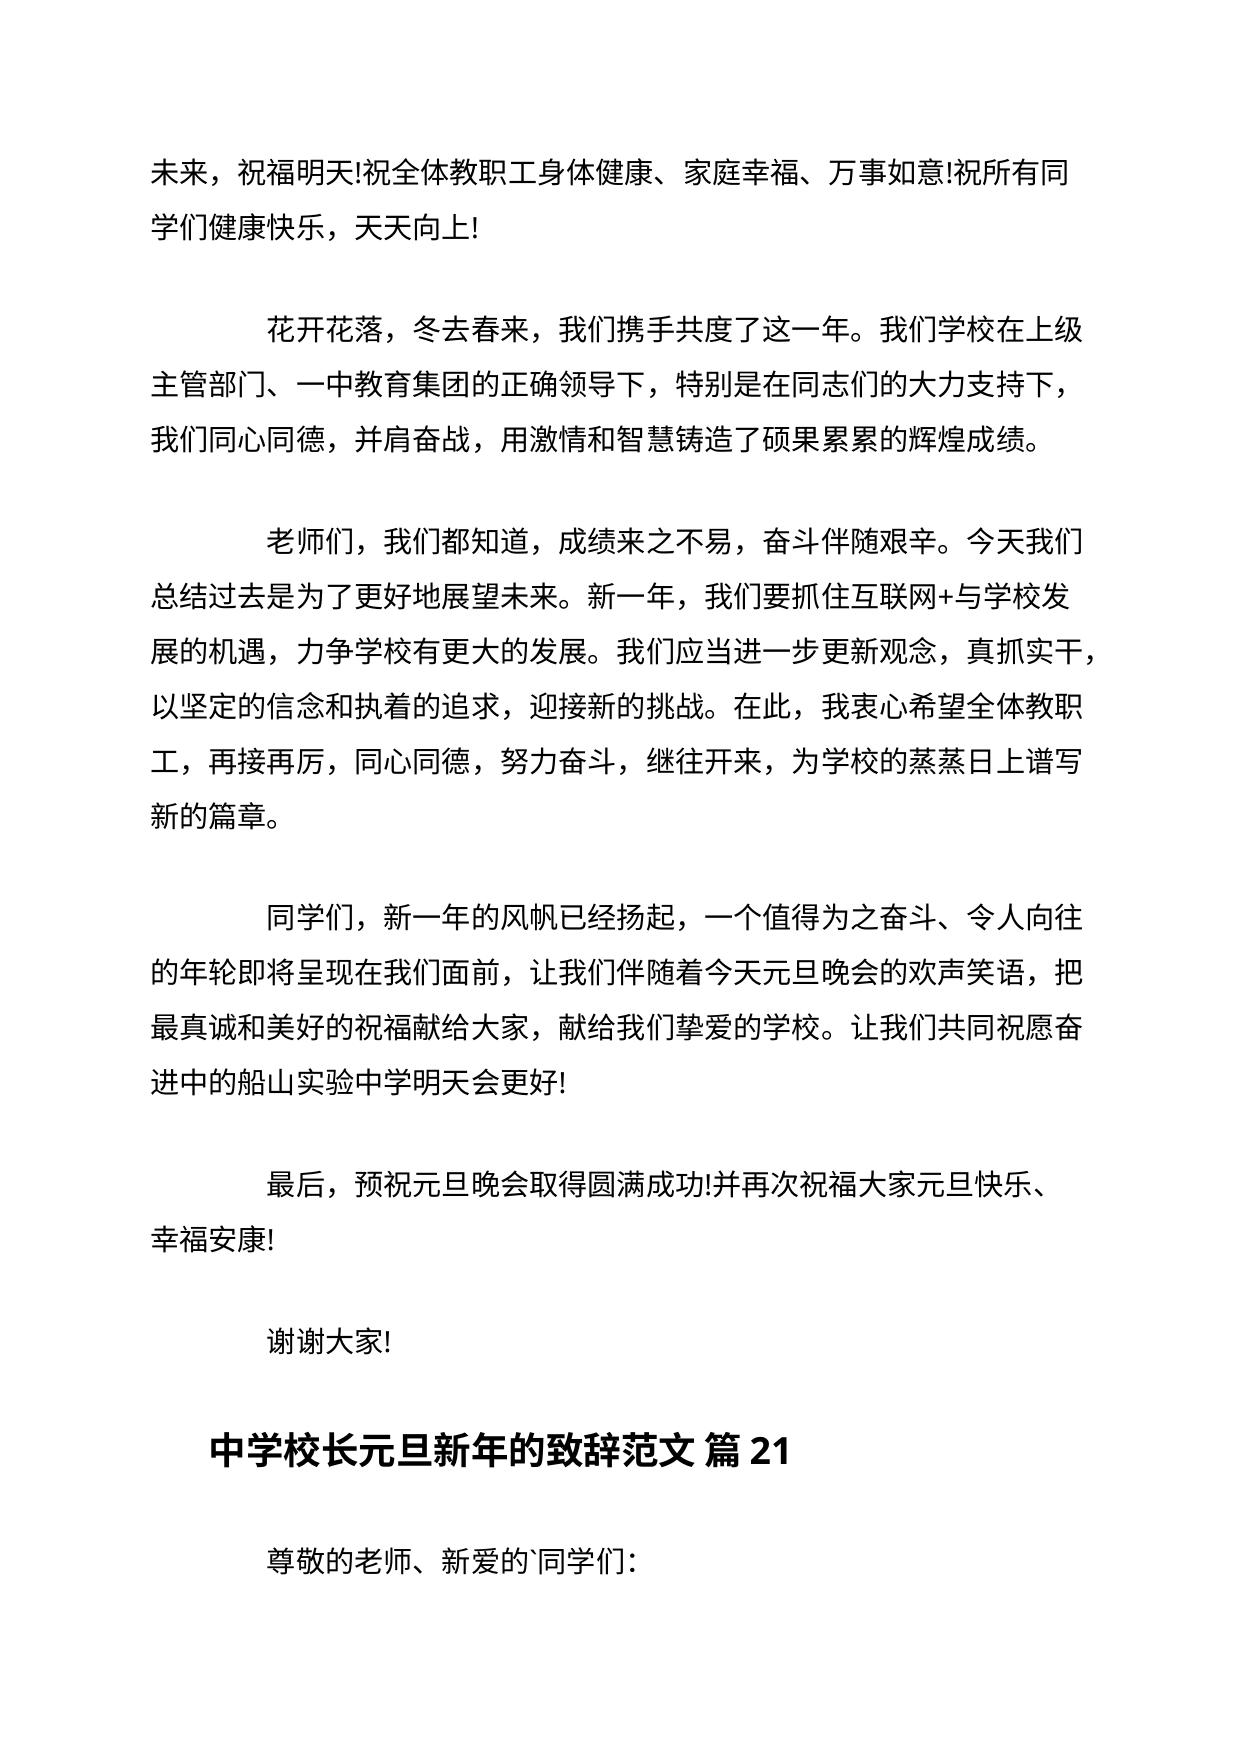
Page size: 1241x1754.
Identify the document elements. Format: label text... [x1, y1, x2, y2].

text 同学们，新一年的风帆已经扬起，一个值得为之奋斗、令人向往的年轮即将呈现在我们面前，让我们伴随着今天元旦晚会的欢声笑语，把最真诚和美好的祝福献给大家，献给我们挚爱的学校。让我们共同祝愿奋进中的船山实验中学明天会更好! [150, 895, 1090, 1102]
text 中学校长元旦新年的致辞范文 篇21 [150, 1421, 1090, 1475]
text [150, 150, 1090, 247]
text 谢谢大家! [150, 1318, 1090, 1361]
text 老师们，我们都知道，成绩来之不易，奋斗伴随艰辛。今天我们总结过去是为了更好地展望未来。新一年，我们要抓住互联网+与学校发展的机遇，力争学校有更大的发展。我们应当进一步更新观念，真抓实干，以坚定的信念和执着的追求，迎接新的挑战。在此，我衷心希望全体教职工，再接再厉，同心同德，努力奋斗，继往开来，为学校的蒸蒸日上谱写新的篇章。 [150, 518, 1090, 835]
text 花开花落，冬去春来，我们携手共度了这一年。我们学校在上级主管部门、一中教育集团的正确领导下，特别是在同志们的大力支持下，我们同心同德，并肩奋战，用激情和智慧铸造了硕果累累的辉煌成绩。 [150, 307, 1090, 459]
text 最后，预祝元旦晚会取得圆满成功!并再次祝福大家元旦快乐、幸福安康! [150, 1162, 1090, 1259]
text 尊敬的老师、新爱的`同学们： [150, 1538, 1090, 1581]
